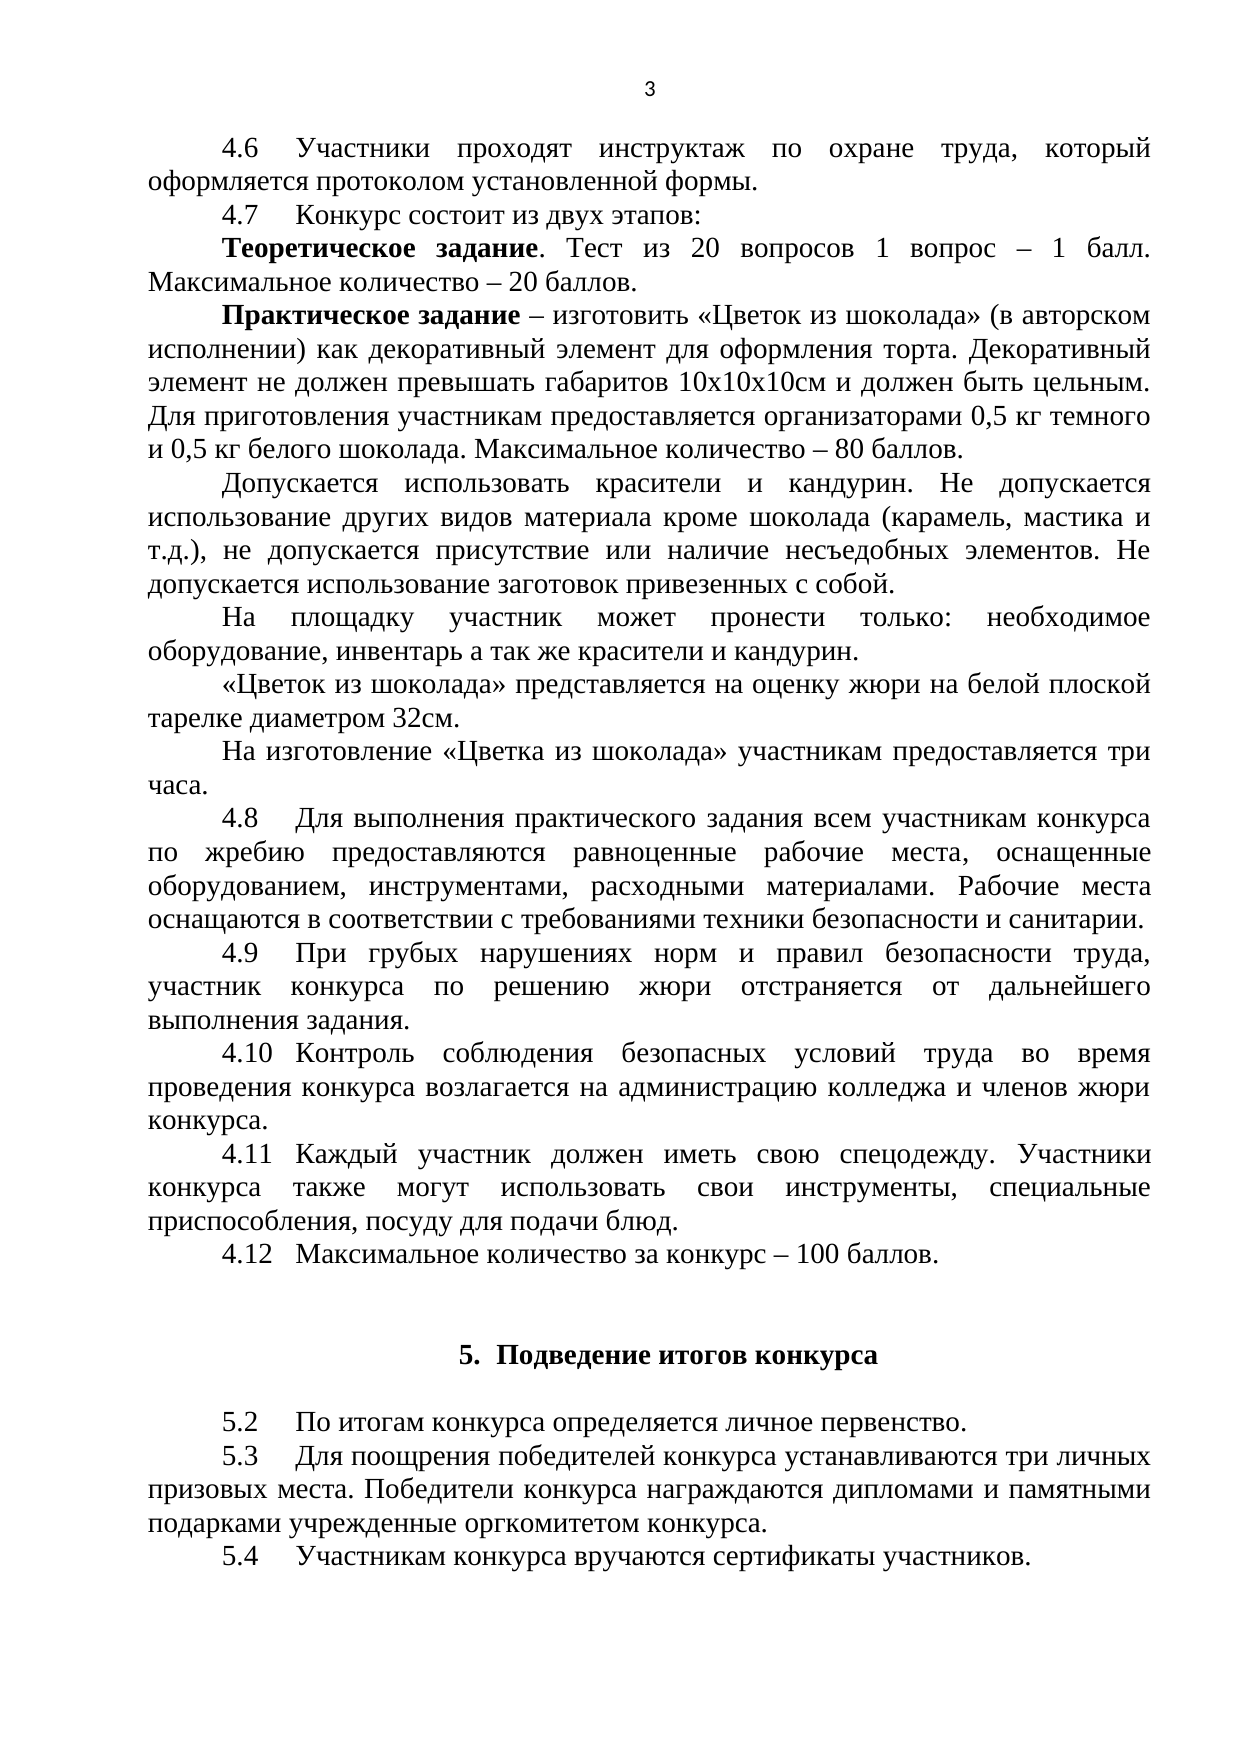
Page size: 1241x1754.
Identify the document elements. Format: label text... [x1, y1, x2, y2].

list На площадку участник может пронести только: необходимое оборудование, инвентарь а так же красители и кандурин. [148, 599, 1152, 666]
text На изготовление «Цветка из шоколада» участникам предоставляется три часа. [148, 733, 1152, 801]
list Каждый участник должен иметь свою спецодежду. Участники конкурса также могут использовать свои инструменты, специальные приспособления, посуду для подачи блюд. [148, 1136, 1152, 1237]
list Максимальное количество за конкурс – 100 баллов. [148, 1237, 1152, 1270]
list Теоретическое задание. Тест из 20 вопросов 1 вопрос – 1 балл. Максимальное количество – 20 баллов. [148, 230, 1152, 297]
list Практическое задание – изготовить «Цветок из шоколада» (в авторском исполнении) как декоративный элемент для оформления торта. Декоративный элемент не должен превышать габаритов 10х10х10см и должен быть цельным. Для приготовления участникам предоставляется организаторами 0,5 кг темного и 0,5 кг белого шоколада. Максимальное количество – 80 баллов. [148, 297, 1152, 465]
list Для выполнения практического задания всем участникам конкурса по жребию предоставляются равноценные рабочие места, оснащенные оборудованием, инструментами, расходными материалами. Рабочие места оснащаются в соответствии с требованиями техники безопасности и санитарии. [148, 801, 1152, 935]
list Допускается использовать красители и кандурин. Не допускается использование других видов материала кроме шоколада (карамель, мастика и т.д.), не допускается присутствие или наличие несъедобных элементов. Не допускается использование заготовок привезенных с собой. [148, 465, 1152, 599]
list Участникам конкурса вручаются сертификаты участников. [148, 1538, 1152, 1572]
list Участники проходят инструктаж по охране труда, который оформляется протоколом установленной формы. [148, 130, 1152, 197]
list Подведение итогов конкурса [185, 1337, 1152, 1371]
list «Цветок из шоколада» представляется на оценку жюри на белой плоской тарелке диаметром 32см. [148, 666, 1152, 733]
list По итогам конкурса определяется личное первенство. [148, 1404, 1152, 1438]
list При грубых нарушениях норм и правил безопасности труда, участник конкурса по решению жюри отстраняется от дальнейшего выполнения задания. [148, 935, 1152, 1035]
list Для поощрения победителей конкурса устанавливаются три личных призовых места. Победители конкурса награждаются дипломами и памятными подарками учрежденные оргкомитетом конкурса. [148, 1438, 1152, 1538]
list Конкурс состоит из двух этапов: [148, 197, 1152, 230]
list Контроль соблюдения безопасных условий труда во время проведения конкурса возлагается на администрацию колледжа и членов жюри конкурса. [148, 1035, 1152, 1136]
